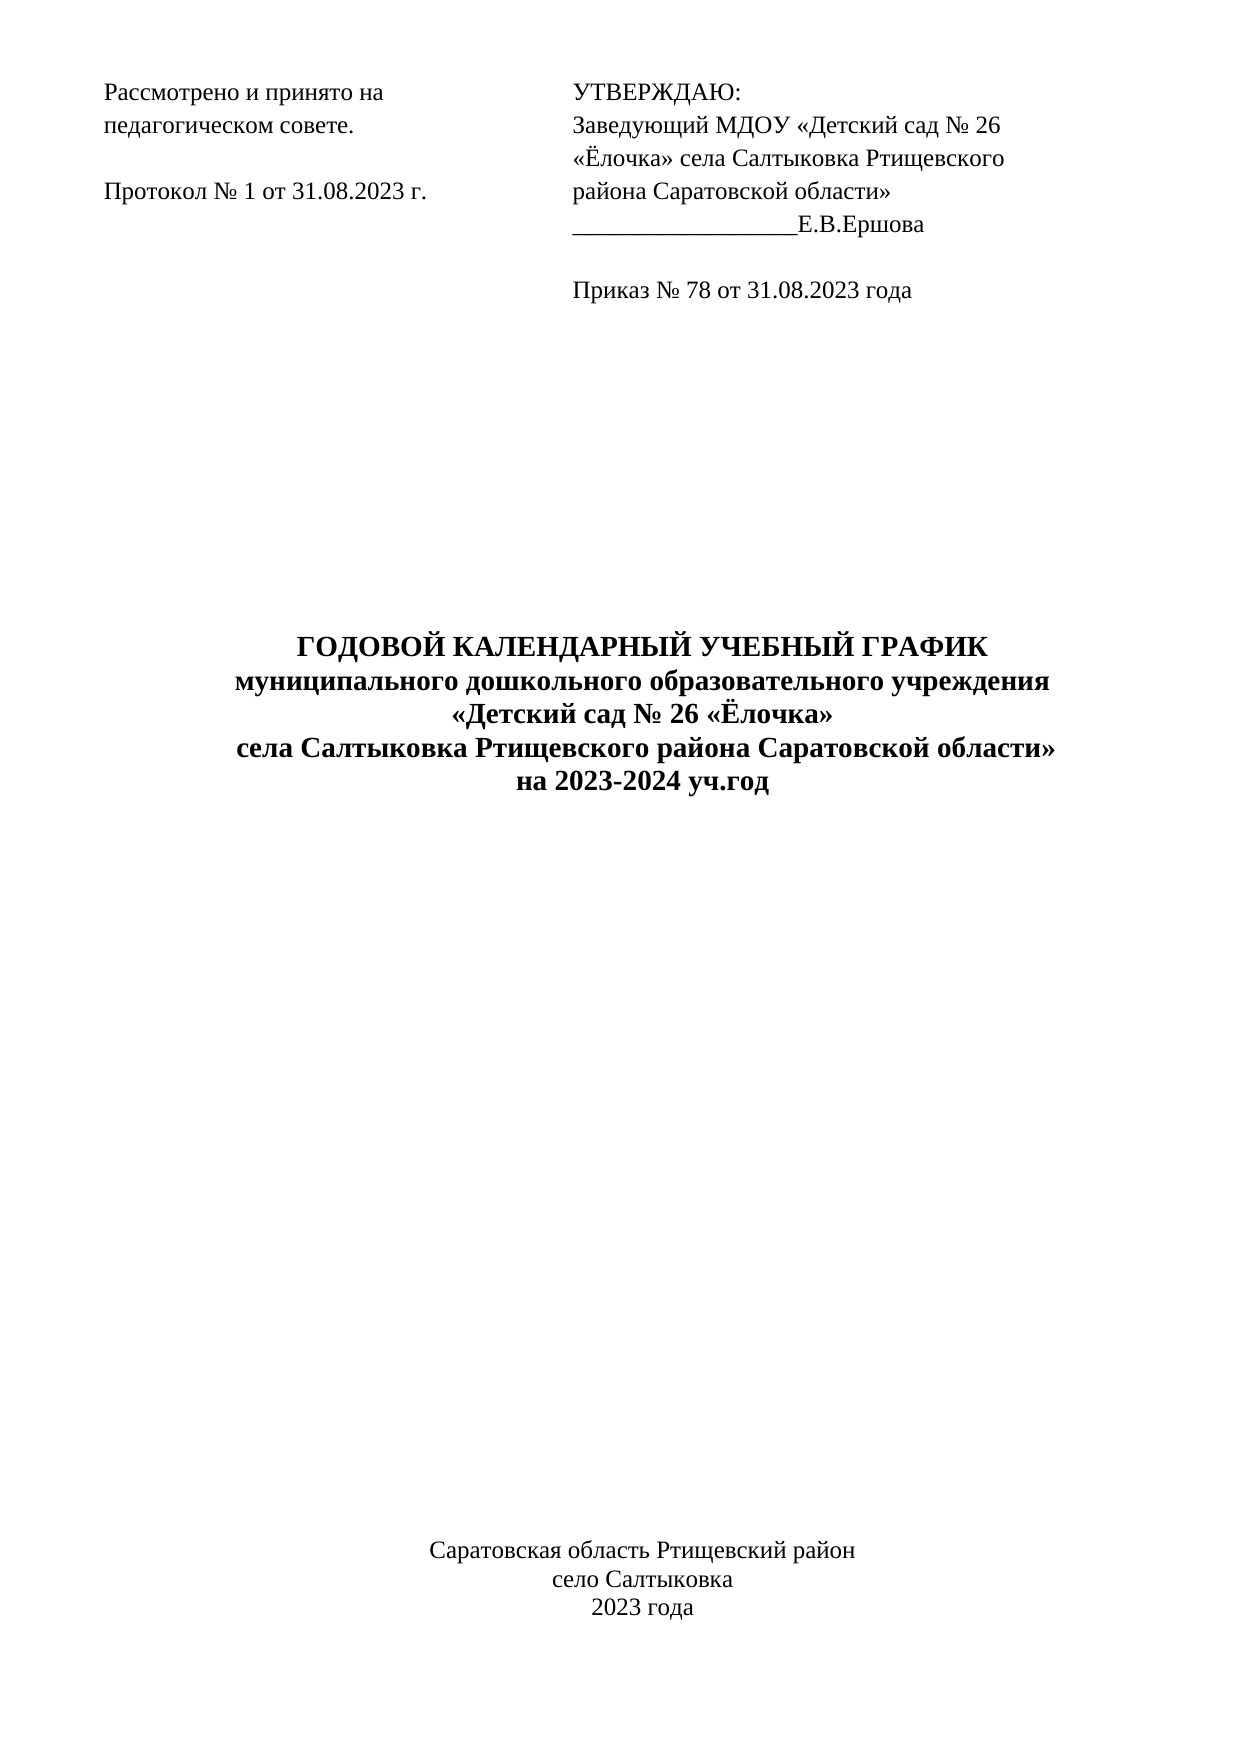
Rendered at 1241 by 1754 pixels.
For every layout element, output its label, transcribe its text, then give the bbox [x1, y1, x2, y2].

text ГОДОВОЙ КАЛЕНДАРНЫЙ УЧЕБНЫЙ ГРАФИК [103, 629, 1181, 663]
text 2023 года [103, 1592, 1181, 1621]
text Саратовская область Ртищевский район [103, 1535, 1181, 1564]
text село Салтыковка [103, 1564, 1181, 1592]
text села Салтыковка Ртищевского района Саратовской области» [103, 730, 1181, 763]
text на 2023-2024 уч.год [103, 763, 1181, 797]
table_header УТВЕРЖДАЮ: Заведующий МДОУ «Детский сад № 26 «Ёлочка» села Салтыковка Ртищевского района Саратовской области» __________________Е.В.Ершова Приказ № 78 от 31.08.2023 года [561, 77, 1089, 341]
table_header Рассмотрено и принято на педагогическом совете. Протокол № 1 от 31.08.2023 г. [92, 77, 561, 341]
text «Детский сад № 26 «Ёлочка» [103, 696, 1181, 730]
text муниципального дошкольного образовательного учреждения [103, 663, 1181, 696]
